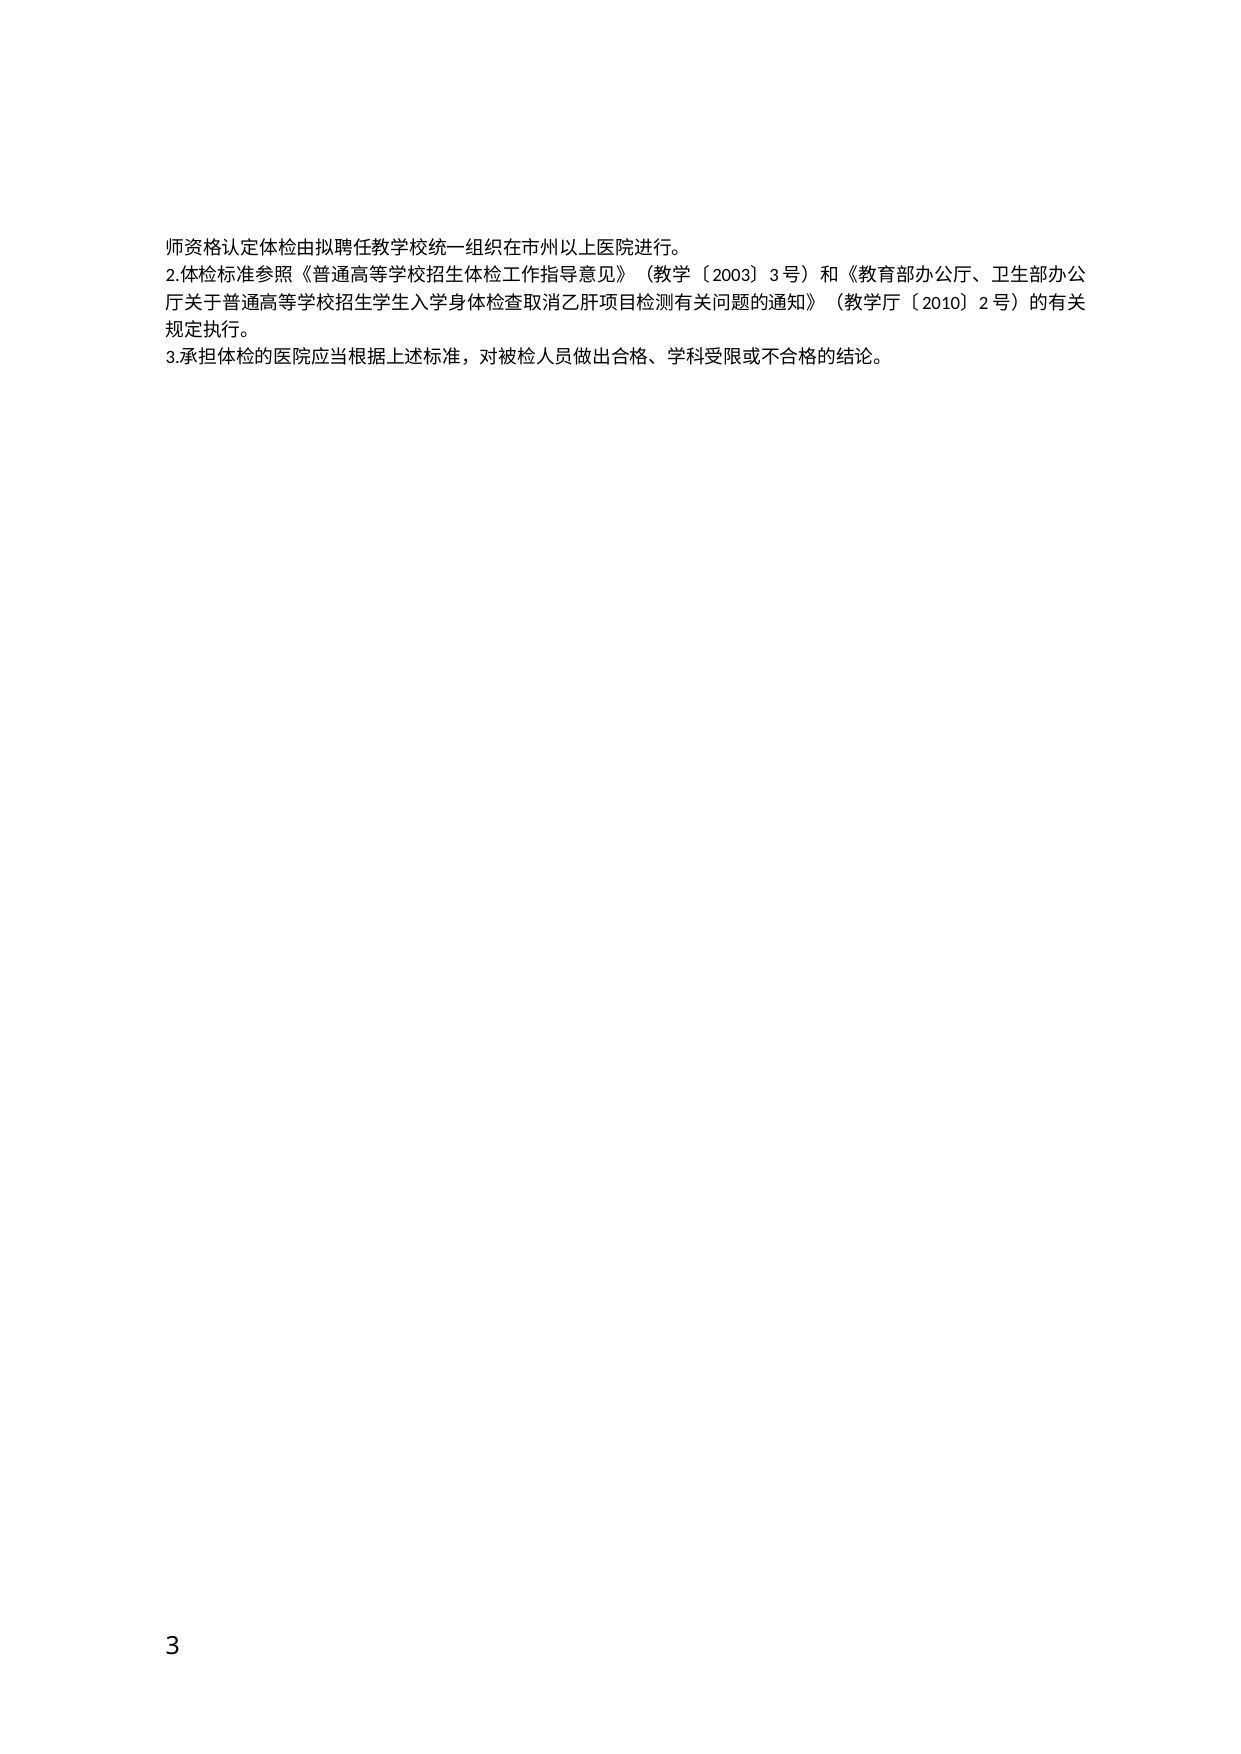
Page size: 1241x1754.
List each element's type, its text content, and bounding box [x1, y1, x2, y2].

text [165, 233, 1087, 260]
text 3.承担体检的医院应当根据上述标准，对被检人员做出合格、学科受限或不合格的结论。 [165, 342, 1087, 369]
text 2.体检标准参照《普通高等学校招生体检工作指导意见》（教学〔2003〕3号）和《教育部办公厅、卫生部办公厅关于普通高等学校招生学生入学身体检查取消乙肝项目检测有关问题的通知》（教学厅〔2010〕2号）的有关规定执行。 [165, 260, 1087, 342]
